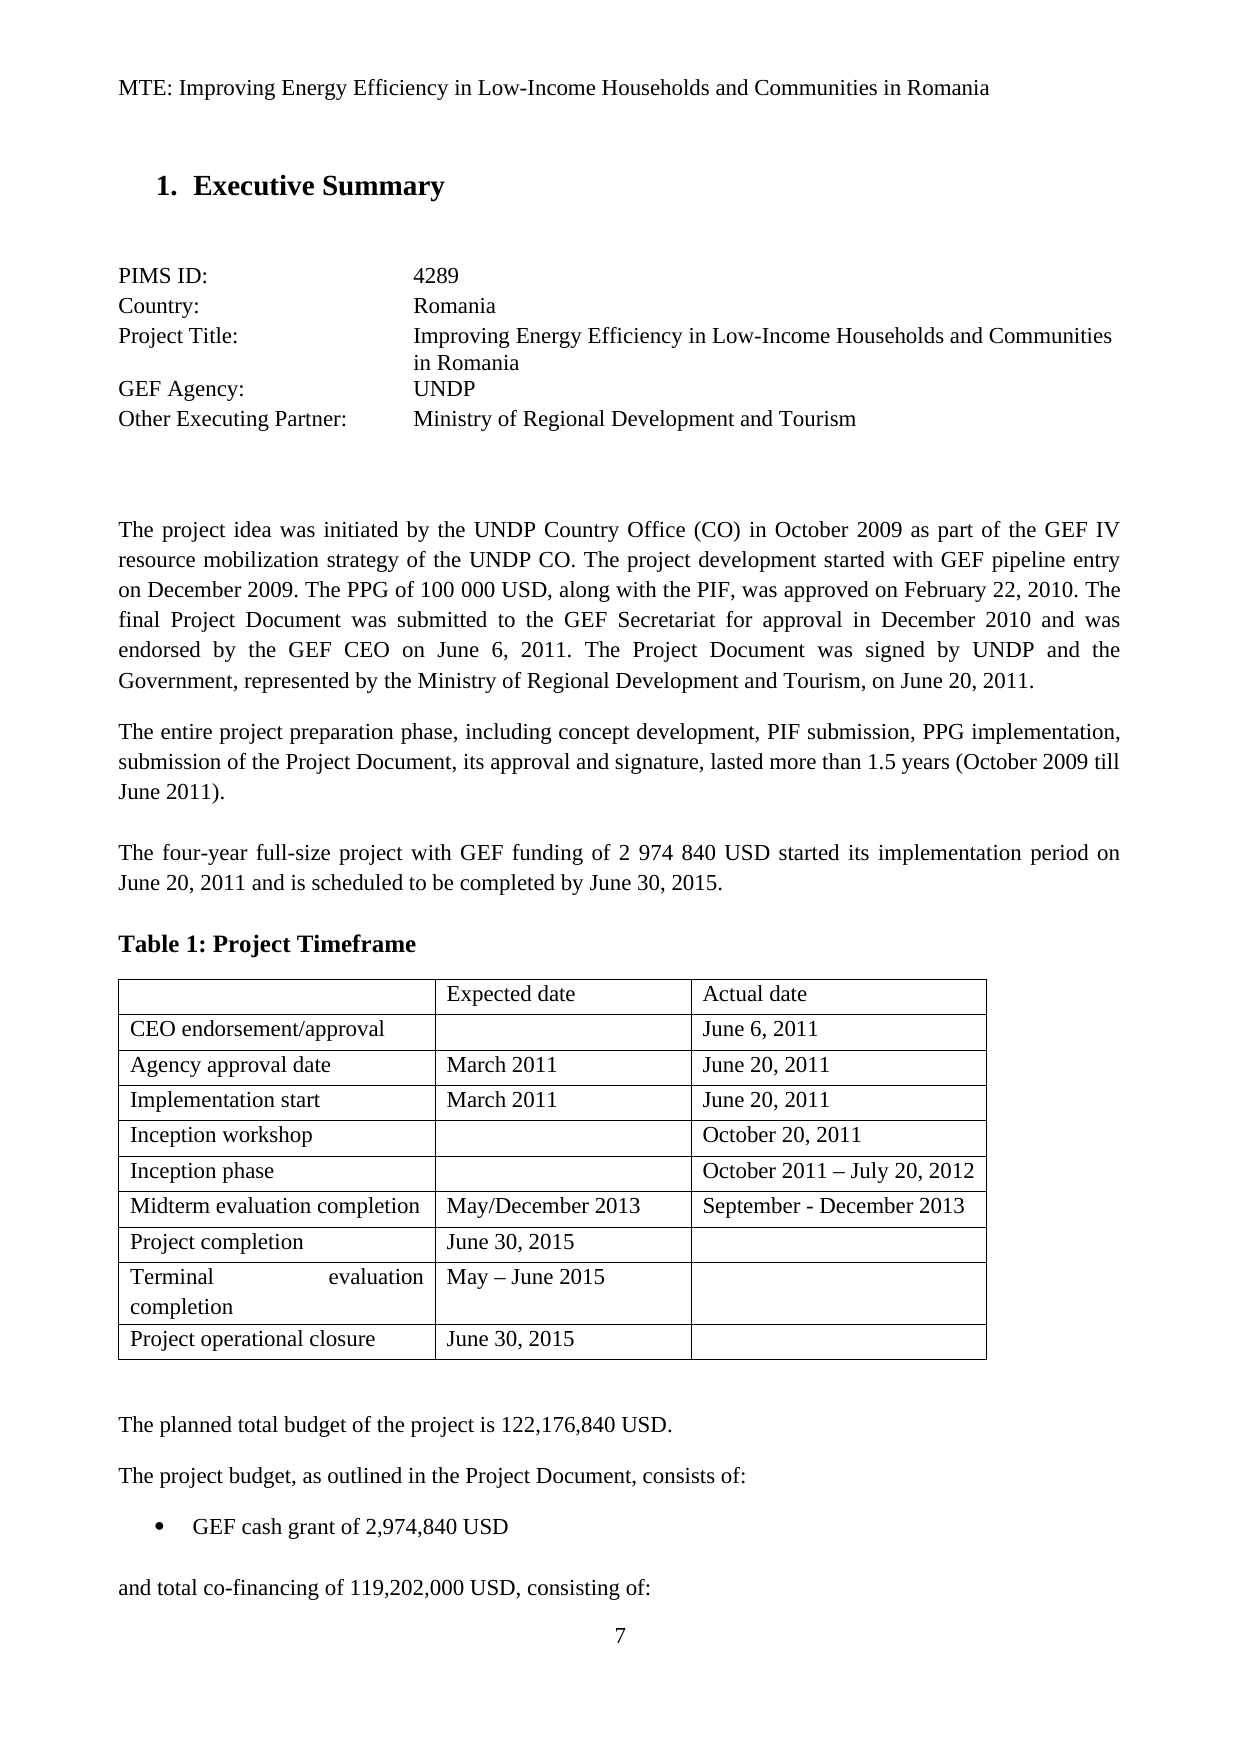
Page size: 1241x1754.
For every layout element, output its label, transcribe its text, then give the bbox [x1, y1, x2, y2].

text Project Title: Improving Energy Efficiency in Low-Income Households and Communities in Romania [118, 322, 1122, 375]
text Other Executing Partner: Ministry of Regional Development and Tourism [118, 405, 1122, 432]
table_cell Midterm evaluation completion [119, 1192, 435, 1227]
text Country: Romania [118, 292, 1122, 318]
table_cell June 20, 2011 [692, 1086, 986, 1120]
subtitle Executive Summary [156, 168, 1122, 202]
table_cell Project operational closure [119, 1325, 435, 1359]
table_cell June 6, 2011 [692, 1015, 986, 1049]
table_cell March 2011 [436, 1086, 691, 1120]
text The planned total budget of the project is 122,176,840 USD. [118, 1411, 1122, 1437]
table_cell June 30, 2015 [436, 1325, 691, 1359]
table_header [119, 980, 435, 1014]
table_cell October 2011 – July 20, 2012 [692, 1157, 986, 1191]
table_cell CEO endorsement/approval [119, 1015, 435, 1049]
table_cell September - December 2013 [692, 1192, 986, 1227]
table_cell Agency approval date [119, 1051, 435, 1085]
table_cell June 20, 2011 [692, 1051, 986, 1085]
text PIMS ID: 4289 [118, 262, 1122, 288]
table_cell October 20, 2011 [692, 1121, 986, 1156]
table_header Actual date [692, 980, 986, 1014]
text Table 1: Project Timeframe [118, 929, 1122, 958]
text The project idea was initiated by the UNDP Country Office (CO) in October 2009 as part of the GEF IV resource mobilization strategy of the UNDP CO. The project development started with GEF pipeline entry on December 2009. The PPG of 100 000 USD, along with the PIF, was approved on February 22, 2010. The final Project Document was submitted to the GEF Secretariat for approval in December 2010 and was endorsed by the GEF CEO on June 6, 2011. The Project Document was signed by UNDP and the Government, represented by the Ministry of Regional Development and Tourism, on June 20, 2011. [118, 516, 1122, 693]
text The entire project preparation phase, including concept development, PIF submission, PPG implementation, submission of the Project Document, its approval and signature, lasted more than 1.5 years (October 2009 till June 2011). [118, 718, 1122, 804]
table_cell May/December 2013 [436, 1192, 691, 1227]
table_cell Inception workshop [119, 1121, 435, 1156]
text GEF Agency: UNDP [118, 375, 1122, 401]
text The four-year full-size project with GEF funding of 2 974 840 USD started its implementation period on June 20, 2011 and is scheduled to be completed by June 30, 2015. [118, 838, 1122, 895]
table_cell Implementation start [119, 1086, 435, 1120]
table_cell Terminal evaluation completion [119, 1263, 435, 1323]
table_cell [436, 1121, 691, 1156]
table_cell March 2011 [436, 1051, 691, 1085]
list GEF cash grant of 2,974,840 USD [155, 1513, 1122, 1539]
table_cell [436, 1157, 691, 1191]
table_cell June 30, 2015 [436, 1228, 691, 1262]
text The project budget, as outlined in the Project Document, consists of: [118, 1462, 1122, 1488]
table_cell [692, 1263, 986, 1323]
table_cell [436, 1015, 691, 1049]
text and total co-financing of 119,202,000 USD, consisting of: [118, 1573, 1122, 1600]
table_cell [692, 1325, 986, 1359]
table_cell Project completion [119, 1228, 435, 1262]
table_cell May – June 2015 [436, 1263, 691, 1323]
table_header Expected date [436, 980, 691, 1014]
table_cell Inception phase [119, 1157, 435, 1191]
table_cell [692, 1228, 986, 1262]
